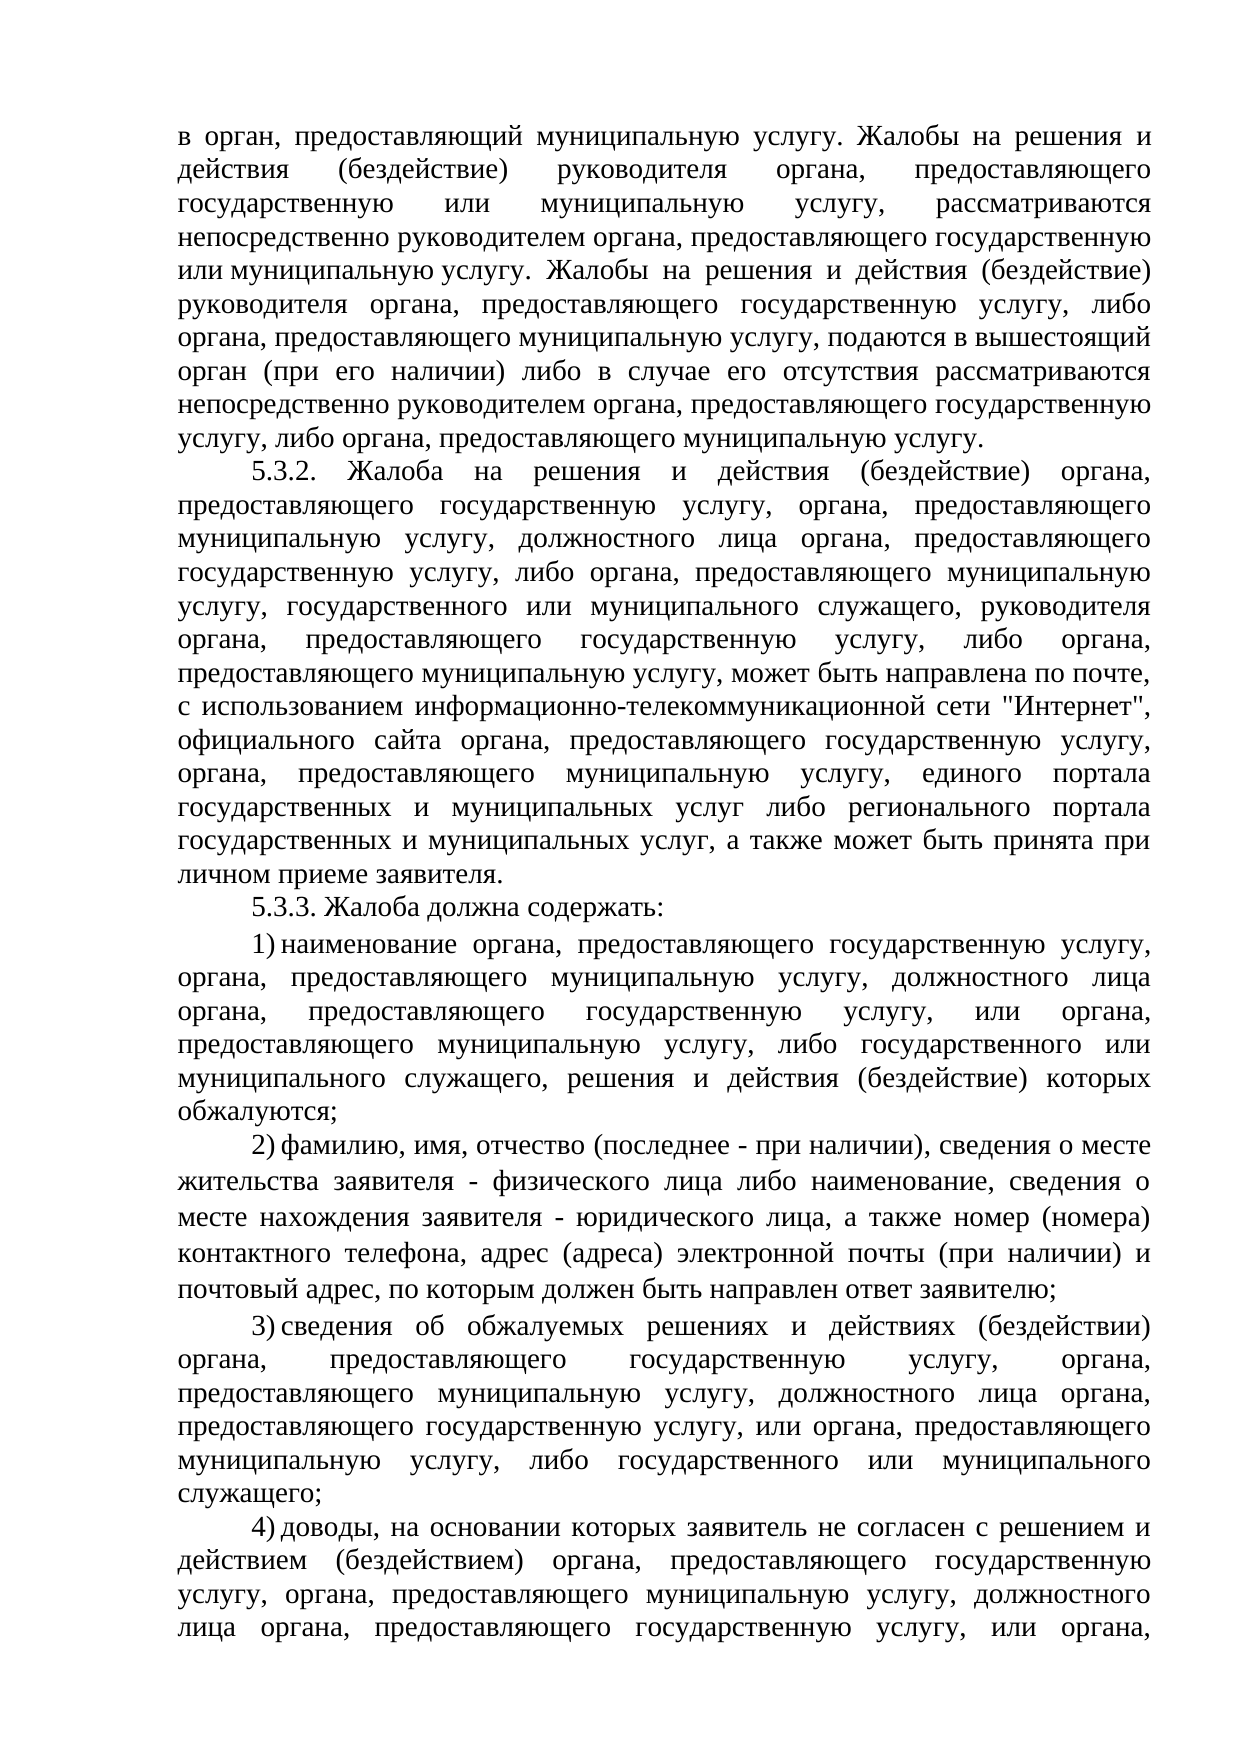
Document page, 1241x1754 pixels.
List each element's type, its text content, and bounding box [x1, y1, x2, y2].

text 5.3.3. Жалоба должна содержать: [177, 889, 1152, 923]
text 5.3.2. Жалоба на решения и действия (бездействие) органа, предоставляющего государственную услугу, органа, предоставляющего муниципальную услугу, должностного лица органа, предоставляющего государственную услугу, либо органа, предоставляющего муниципальную услугу, государственного или муниципального служащего, руководителя органа, предоставляющего государственную услугу, либо органа, предоставляющего муниципальную услугу, может быть направлена по почте, с использованием информационно-телекоммуникационной сети "Интернет", официального сайта органа, предоставляющего государственную услугу, органа, предоставляющего муниципальную услугу, единого портала государственных и муниципальных услуг либо регионального портала государственных и муниципальных услуг, а также может быть принята при личном приеме заявителя. [177, 453, 1152, 889]
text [177, 118, 1152, 453]
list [177, 1509, 1152, 1643]
list сведения об обжалуемых решениях и действиях (бездействии) органа, предоставляющего государственную услугу, органа, предоставляющего муниципальную услугу, должностного лица органа, предоставляющего государственную услугу, или органа, предоставляющего муниципальную услугу, либо государственного или муниципального служащего; [177, 1308, 1152, 1509]
list наименование органа, предоставляющего государственную услугу, органа, предоставляющего муниципальную услугу, должностного лица органа, предоставляющего государственную услугу, или органа, предоставляющего муниципальную услугу, либо государственного или муниципального служащего, решения и действия (бездействие) которых обжалуются; [177, 926, 1152, 1127]
list фамилию, имя, отчество (последнее - при наличии), сведения о месте жительства заявителя - физического лица либо наименование, сведения о месте нахождения заявителя - юридического лица, а также номер (номера) контактного телефона, адрес (адреса) электронной почты (при наличии) и почтовый адрес, по которым должен быть направлен ответ заявителю; [177, 1127, 1152, 1305]
